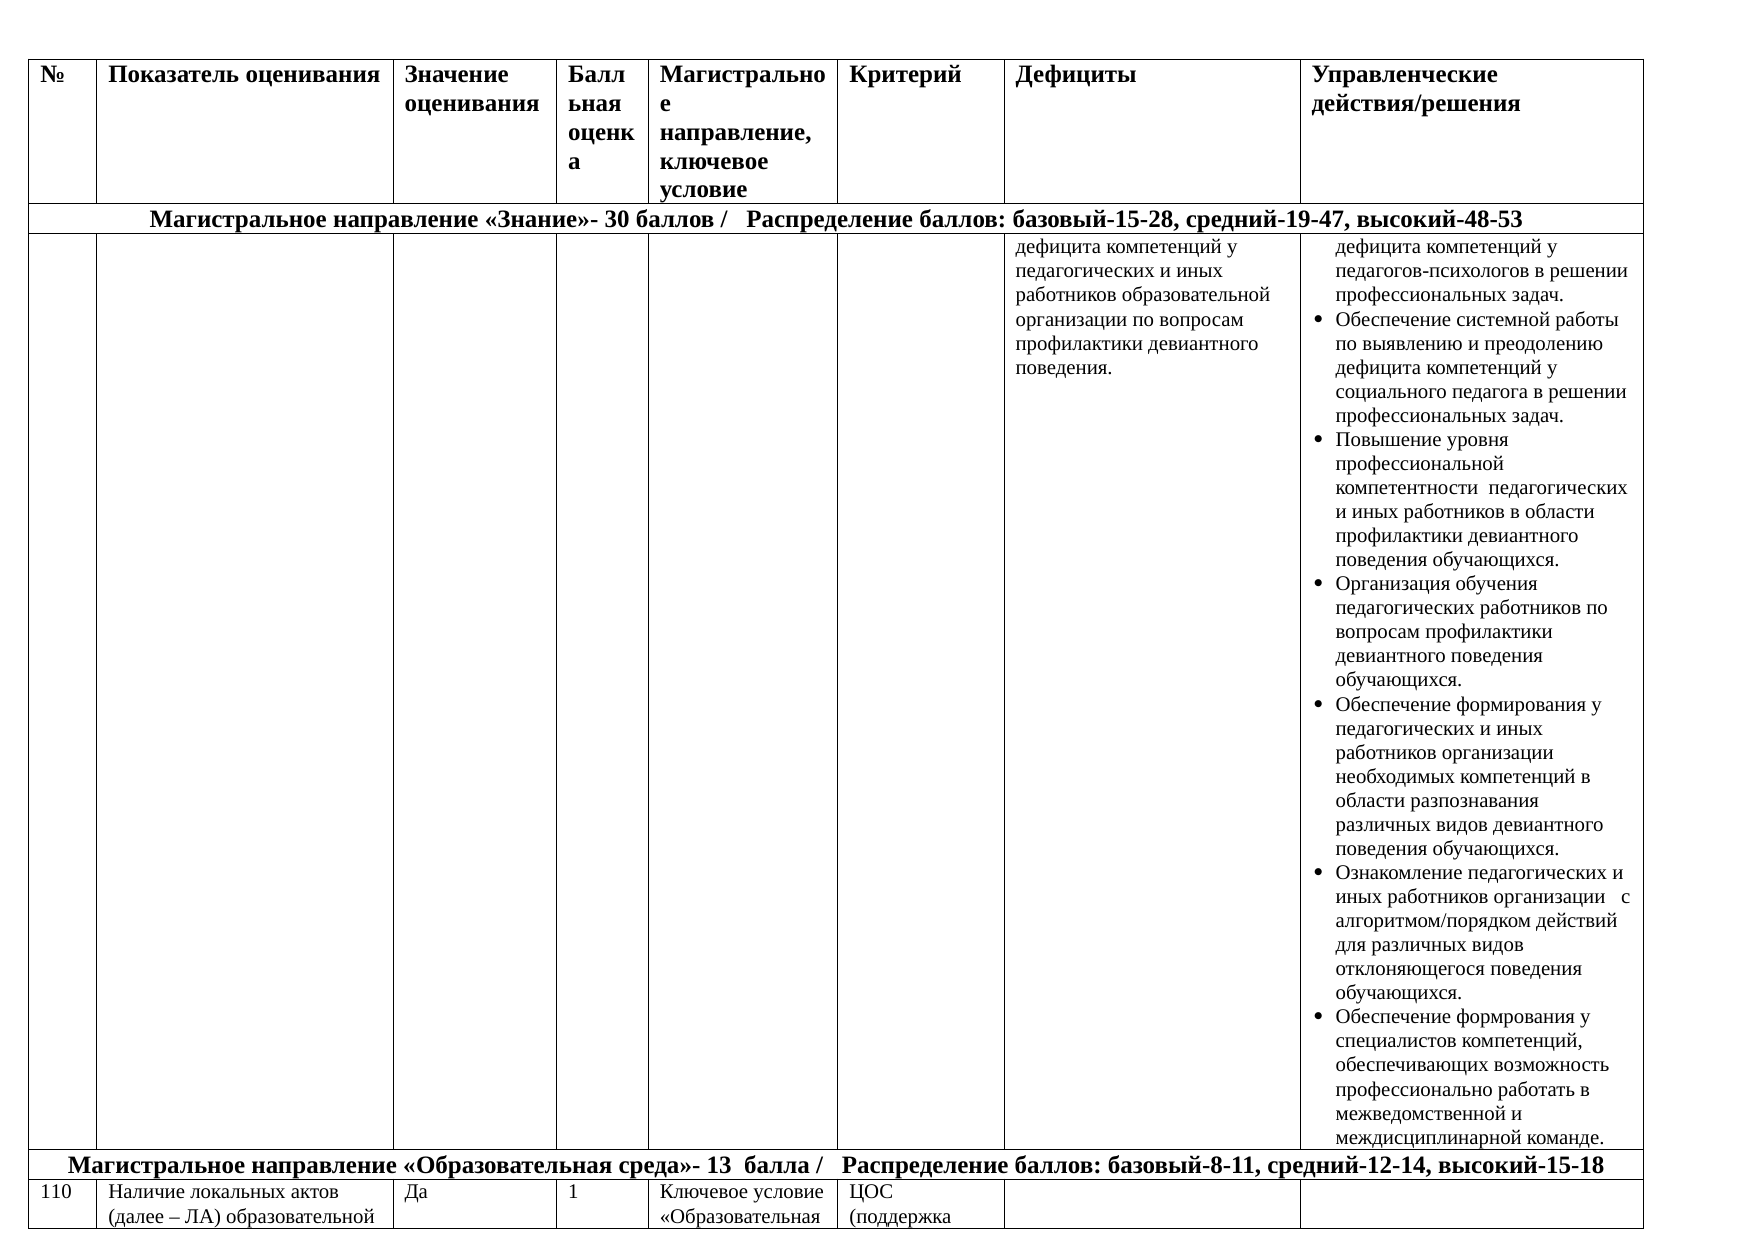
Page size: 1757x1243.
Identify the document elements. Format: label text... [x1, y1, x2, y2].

table_header Показатель оценивания [97, 60, 393, 203]
table_cell [1005, 1180, 1300, 1228]
table_cell Ключевое условие «Образовательная среда» [649, 1180, 837, 1228]
table_cell 1 [557, 1180, 648, 1228]
table_header Магистральное направление, ключевое условие [649, 60, 837, 203]
table_cell Магистральное направление «Образовательная среда»- 13 балла / Распределение баллов: базовый-8-11, средний-12-14, высокий-15-18 [29, 1150, 1643, 1178]
table_header Критерий [838, 60, 1004, 203]
table_cell Магистральное направление «Знание»- 30 баллов / Распределение баллов: базовый-15-28, средний-19-47, высокий-48-53 [29, 204, 1643, 233]
table_header Управленческие действия/решения [1301, 60, 1643, 203]
table_cell ЦОС (поддержка всех активностей) [838, 1180, 1004, 1228]
table_header Дефициты [1005, 60, 1300, 203]
table_header Значение оценивания [394, 60, 556, 203]
table_cell 110 [29, 1180, 96, 1228]
table_cell Да [394, 1180, 556, 1228]
table_header № [29, 60, 96, 203]
table_header Балльная оценка [557, 60, 648, 203]
table_cell [1301, 1180, 1643, 1228]
